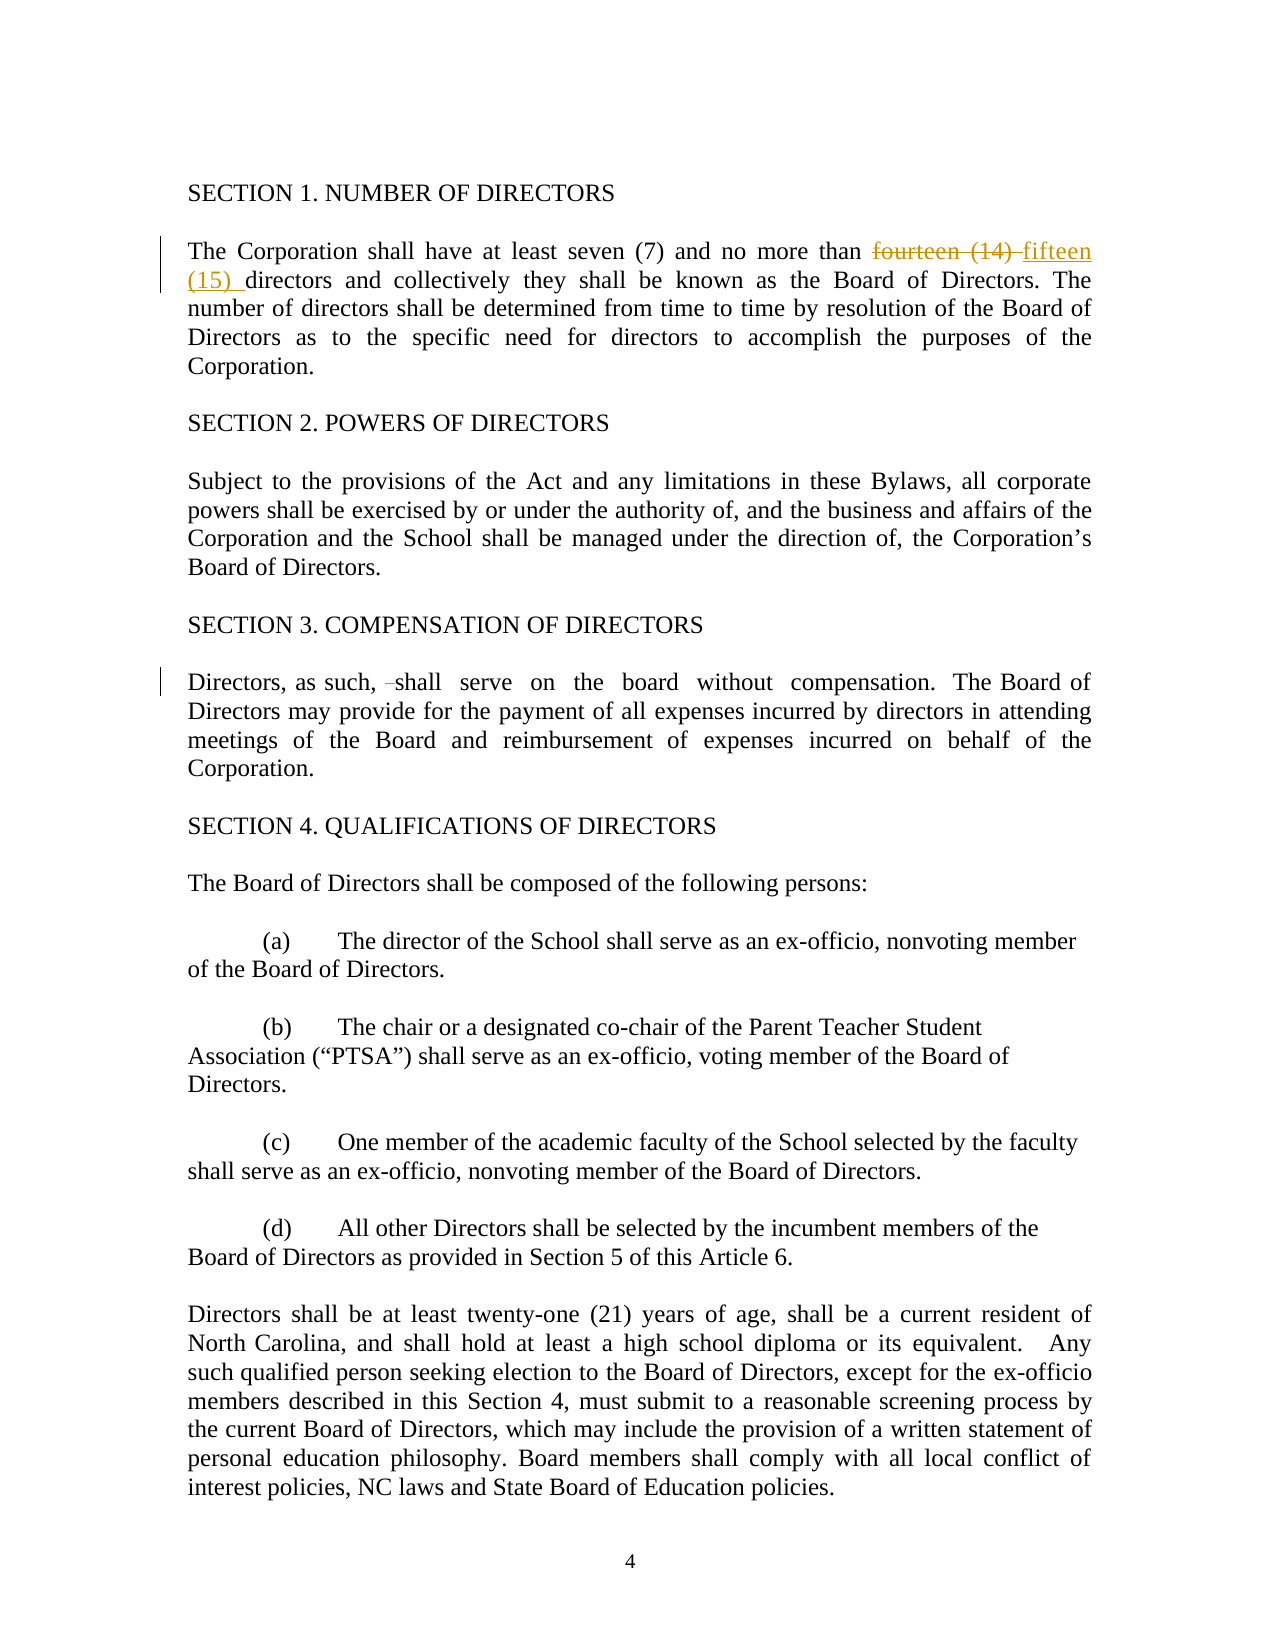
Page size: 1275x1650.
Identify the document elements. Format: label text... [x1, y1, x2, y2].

text Board of Directors as provided in Section 5 of this Article 6. [187, 1242, 797, 1271]
text The Corporation shall have at least seven (7) and no more than directors and collectively they shall be known as the Board of Directors. The number of directors shall be determined from time to time by resolution of the Board of Directors as to the specific need for directors to accomplish the purposes of the Corporation. [187, 236, 1092, 380]
text Subject to the provisions of the Act and any limitations in these Bylaws, all corporate powers shall be exercised by or under the authority of, and the business and affairs of the Corporation and the School shall be managed under the direction of, the Corporation’s Board of Directors. [187, 466, 1092, 581]
text SECTION 3. COMPENSATION OF DIRECTORS [187, 610, 707, 638]
text (d) All other Directors shall be selected by the incumbent members of the [262, 1213, 1100, 1242]
text Directors, as such, shall serve on the board without compensation. The Board of Directors may provide for the payment of all expenses incurred by directors in attending meetings of the Board and reimbursement of expenses incurred on behalf of the Corporation. [187, 667, 1092, 782]
text (a) The director of the School shall serve as an ex-officio, nonvoting member of the Board of Directors. [187, 926, 1080, 983]
text (c) One member of the academic faculty of the School selected by the faculty shall serve as an ex-officio, nonvoting member of the Board of Directors. [187, 1127, 1082, 1184]
text Directors shall be at least twenty-one (21) years of age, shall be a current resident of North Carolina, and shall hold at least a high school diploma or its equivalent. Any such qualified person seeking election to the Board of Directors, except for the ex-officio members described in this Section 4, must submit to a reasonable screening process by the current Board of Directors, which may include the provision of a written statement of personal education philosophy. Board members shall comply with all local conflict of interest policies, NC laws and State Board of Education policies. [187, 1299, 1092, 1501]
text (b) The chair or a designated co-chair of the Parent Teacher Student Association (“PTSA”) shall serve as an ex-officio, voting member of the Board of Directors. [187, 1012, 1013, 1098]
text SECTION 2. POWERS OF DIRECTORS [187, 408, 613, 437]
text SECTION 1. NUMBER OF DIRECTORS [187, 178, 618, 207]
text SECTION 4. QUALIFICATIONS OF DIRECTORS [187, 811, 719, 840]
text The Board of Directors shall be composed of the following persons: [187, 868, 872, 897]
